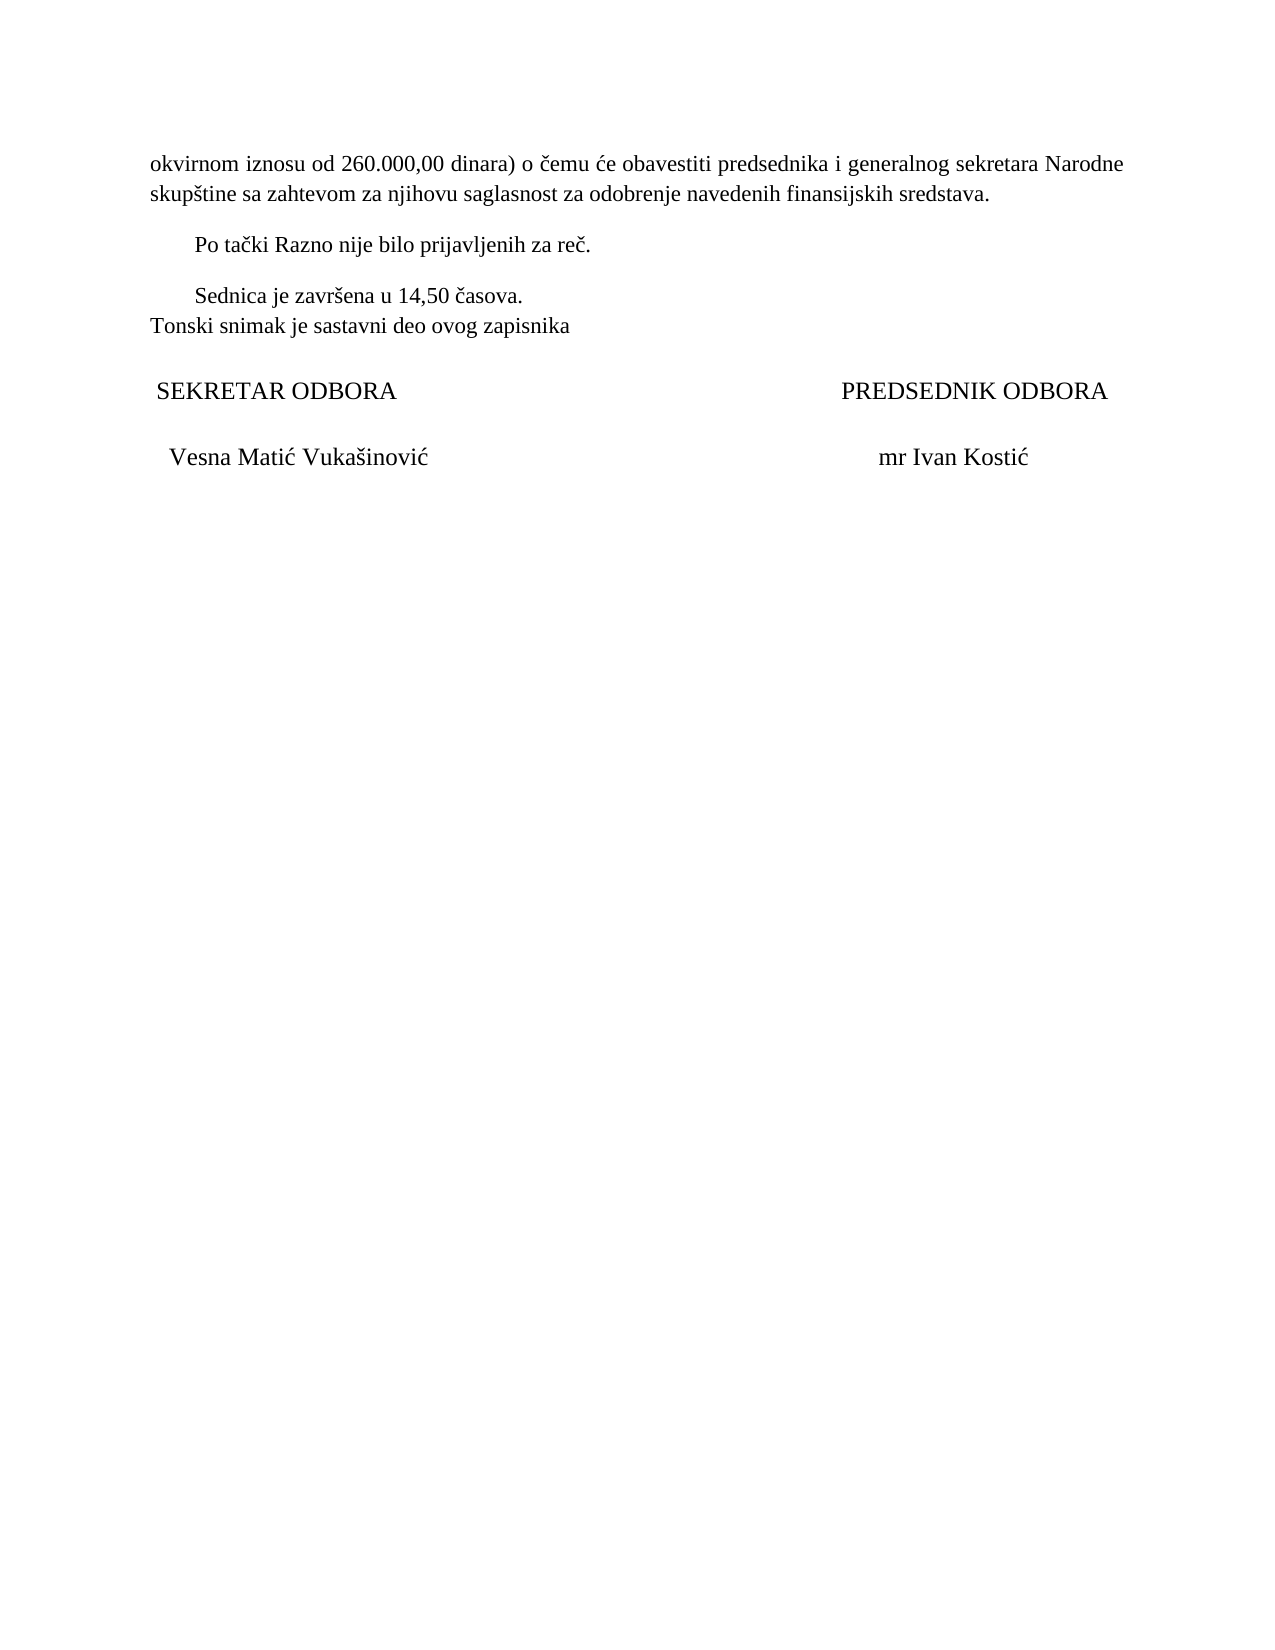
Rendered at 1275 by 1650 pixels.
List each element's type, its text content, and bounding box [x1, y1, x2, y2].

text SEKRETAR ODBORA PREDSEDNIK ODBORA [150, 376, 1125, 404]
text Tonski snimak je sastavni deo ovog zapisnika [150, 312, 1125, 339]
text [150, 150, 1125, 207]
list Po tački Razno nije bilo prijavljenih za reč. [194, 231, 1125, 258]
text Sednica je završena u 14,50 časova. [150, 282, 1125, 309]
text Vesna Matić Vukašinović mr Ivan Kostić [150, 442, 1125, 471]
